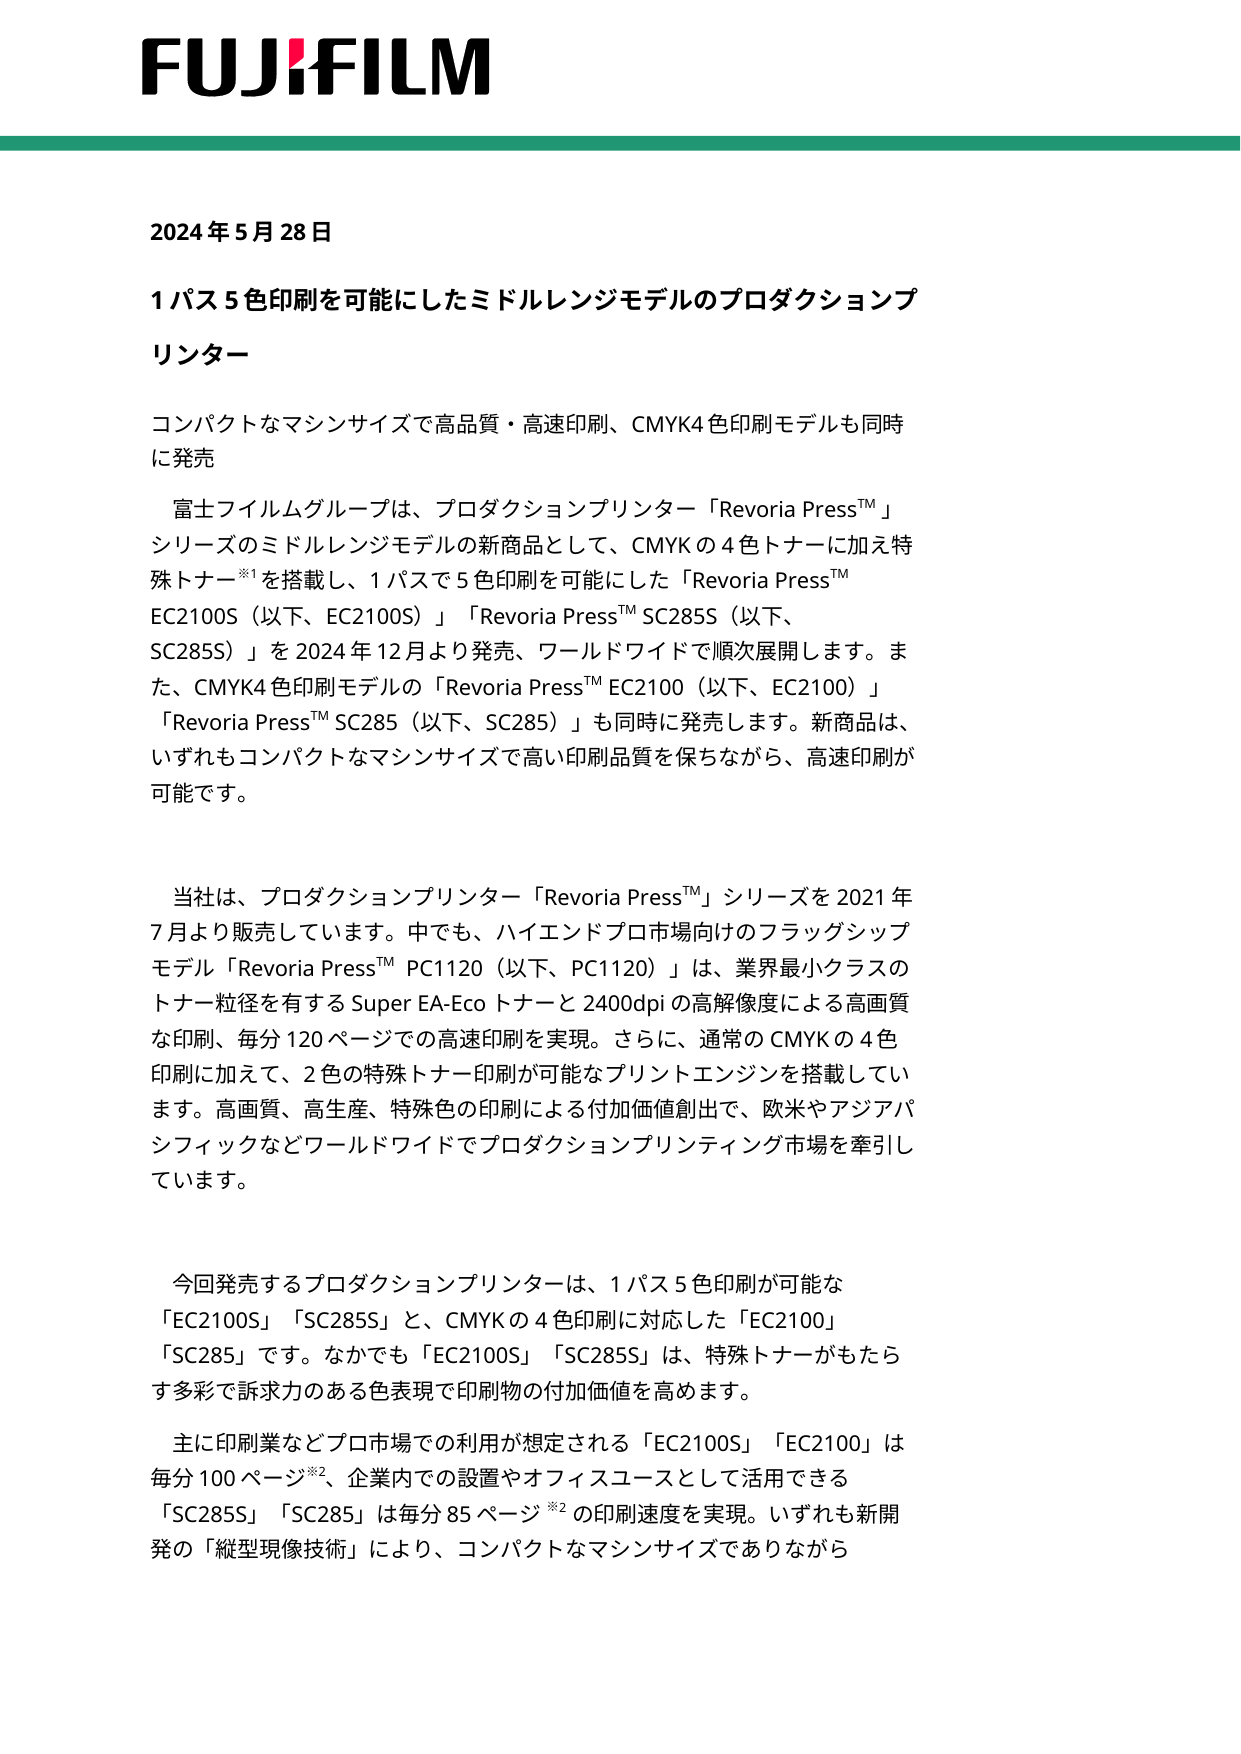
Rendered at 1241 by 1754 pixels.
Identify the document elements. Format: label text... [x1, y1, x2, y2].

text 当社は、プロダクションプリンター「Revoria PressTM」シリーズを2021年7月より販売しています。中でも、ハイエンドプロ市場向けのフラッグシップモデル「Revoria PressTM PC1120（以下、PC1120）」は、業界最小クラスのトナー粒径を有するSuper EA-Ecoトナーと2400dpiの高解像度による高画質な印刷、毎分120ページでの高速印刷を実現。さらに、通常のCMYKの4色印刷に加えて、2色の特殊トナー印刷が可能なプリントエンジンを搭載しています。高画質、高生産、特殊色の印刷による付加価値創出で、欧米やアジアパシフィックなどワールドワイドでプロダクションプリンティング市場を牽引しています。 [150, 877, 919, 1196]
text 2024年5月28日 [150, 214, 919, 247]
text 富士フイルムグループは、プロダクションプリンター「Revoria PressTM 」シリーズのミドルレンジモデルの新商品として、CMYKの4色トナーに加え特殊トナー※1を搭載し、1パスで5色印刷を可能にした「Revoria PressTM EC2100S（以下、EC2100S）」「Revoria PressTM SC285S（以下、SC285S）」を2024年12月より発売、ワールドワイドで順次展開します。また、CMYK4色印刷モデルの「Revoria PressTM EC2100（以下、EC2100）」「Revoria PressTM SC285（以下、SC285）」も同時に発売します。新商品は、いずれもコンパクトなマシンサイズで高い印刷品質を保ちながら、高速印刷が可能です。 [150, 489, 919, 808]
text 1パス5色印刷を可能にしたミドルレンジモデルのプロダクションプリンター [150, 281, 919, 371]
text コンパクトなマシンサイズで高品質・高速印刷、CMYK4色印刷モデルも同時に発売 [150, 406, 919, 473]
text 今回発売するプロダクションプリンターは、1パス5色印刷が可能な「EC2100S」「SC285S」と、CMYKの4色印刷に対応した「EC2100」「SC285」です。なかでも「EC2100S」「SC285S」は、特殊トナーがもたらす多彩で訴求力のある色表現で印刷物の付加価値を高めます。 [150, 1264, 919, 1406]
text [150, 1423, 919, 1564]
